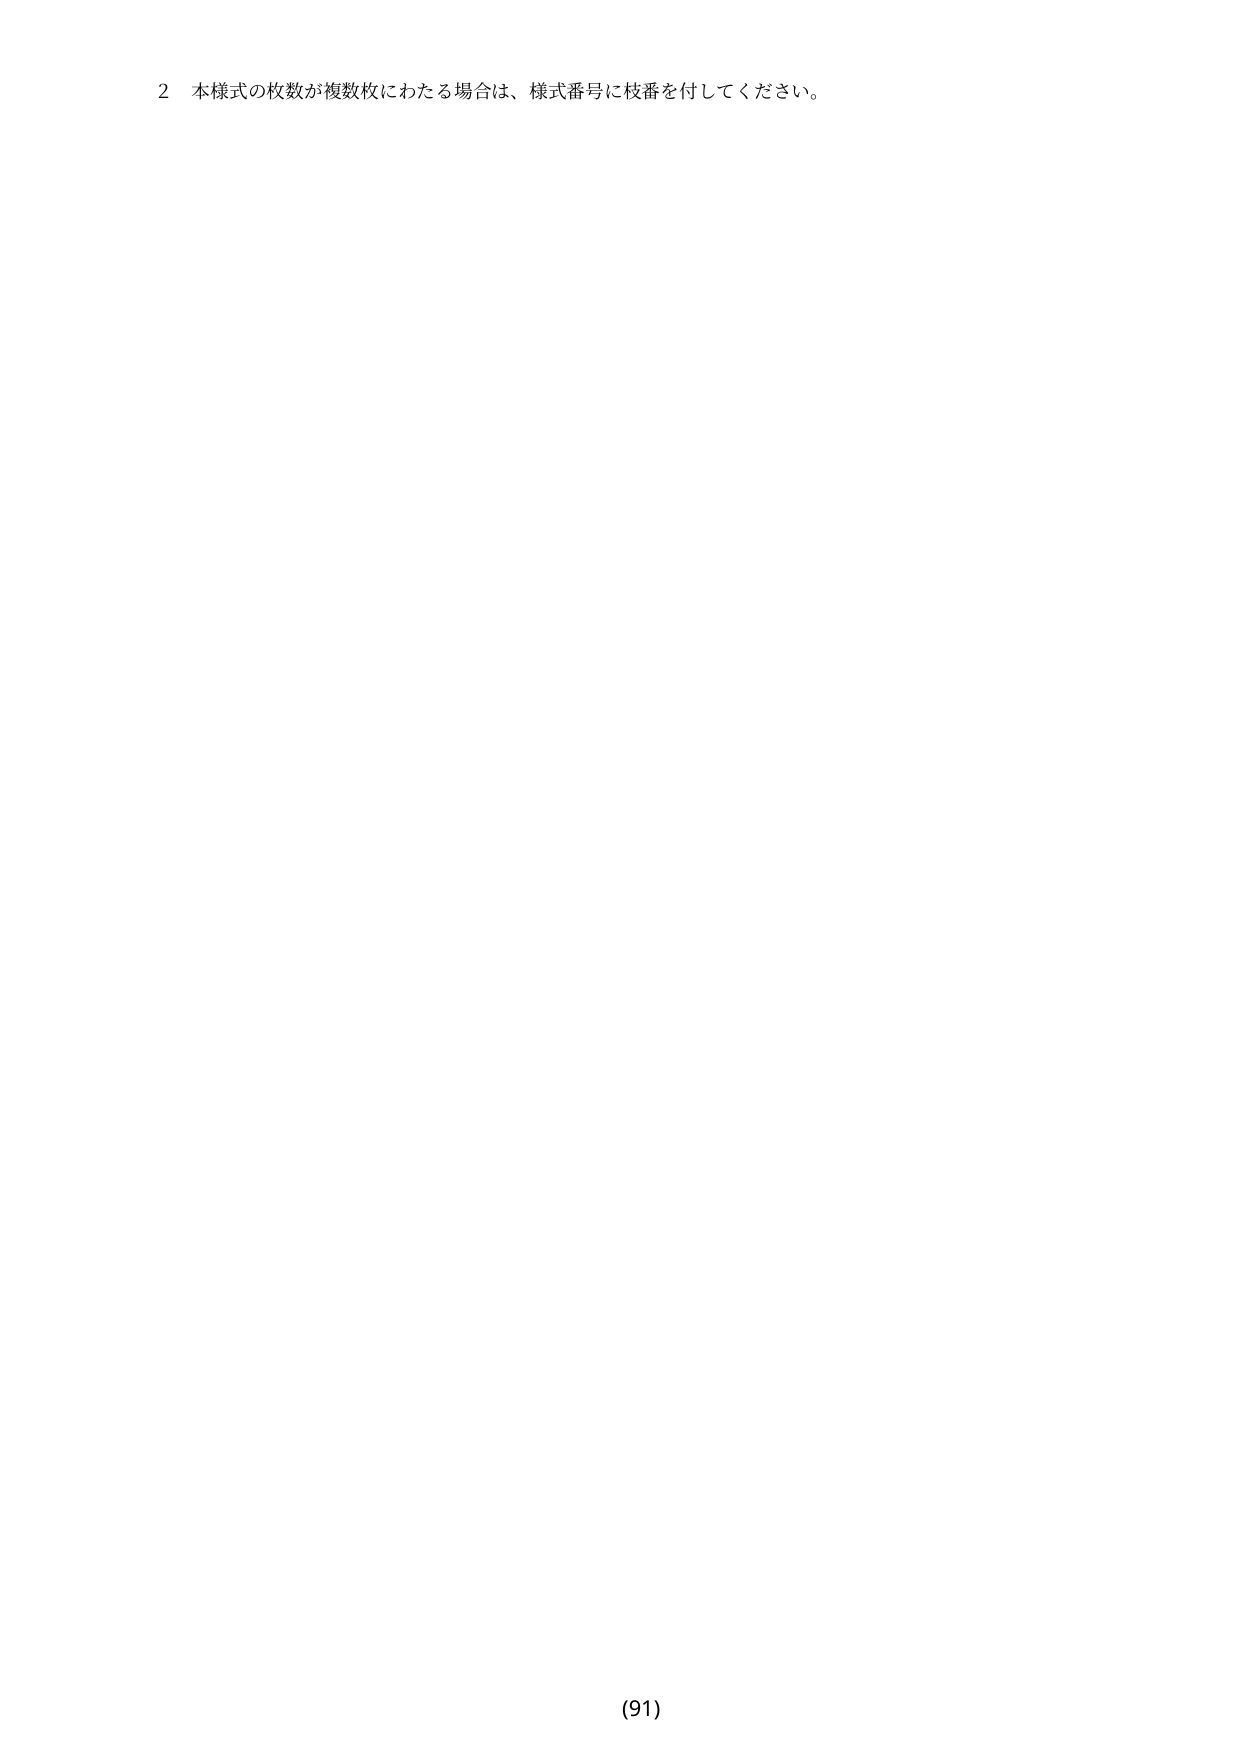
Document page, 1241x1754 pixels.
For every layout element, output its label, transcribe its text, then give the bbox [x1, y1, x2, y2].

text ２ 本様式の枚数が複数枚にわたる場合は、様式番号に枝番を付してください。 [135, 75, 1146, 107]
